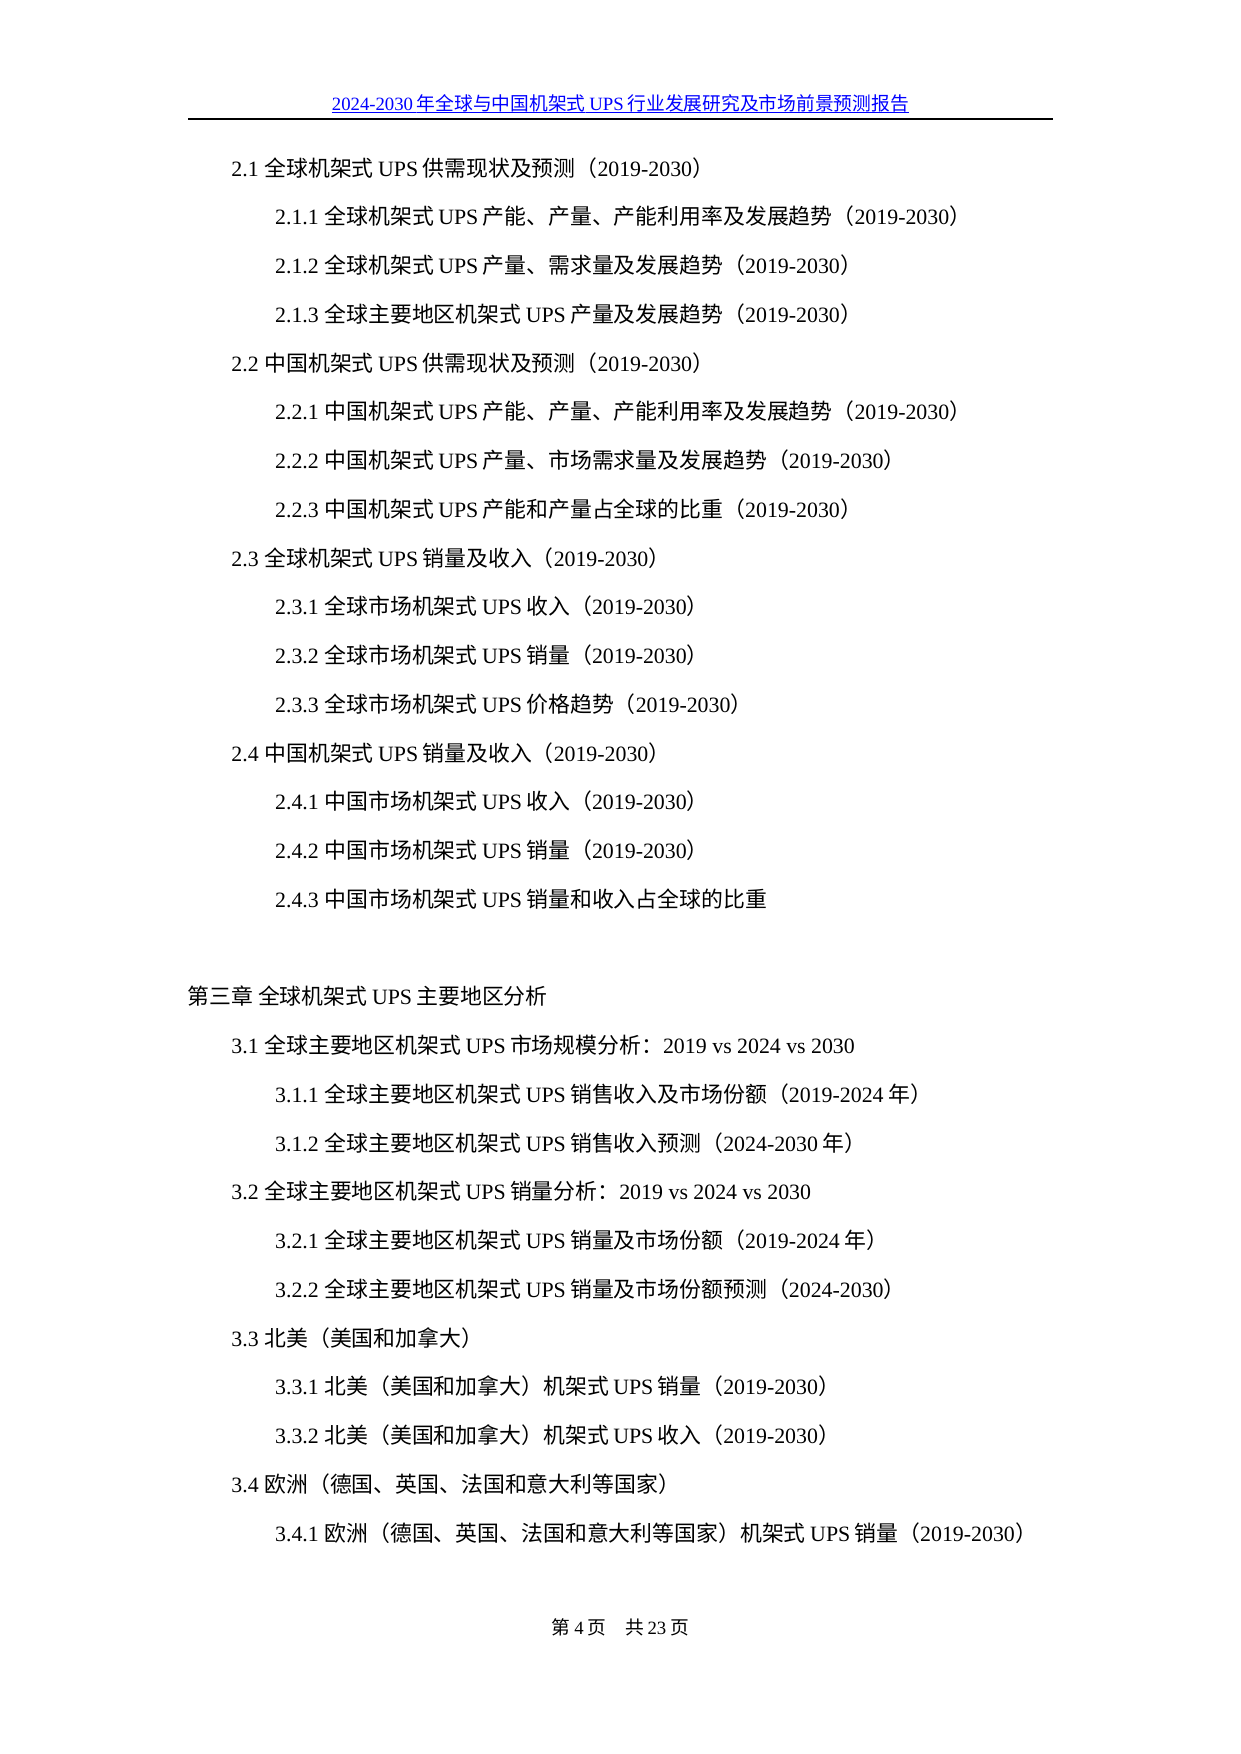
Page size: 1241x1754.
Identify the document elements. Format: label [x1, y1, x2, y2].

text [187, 150, 1053, 1548]
